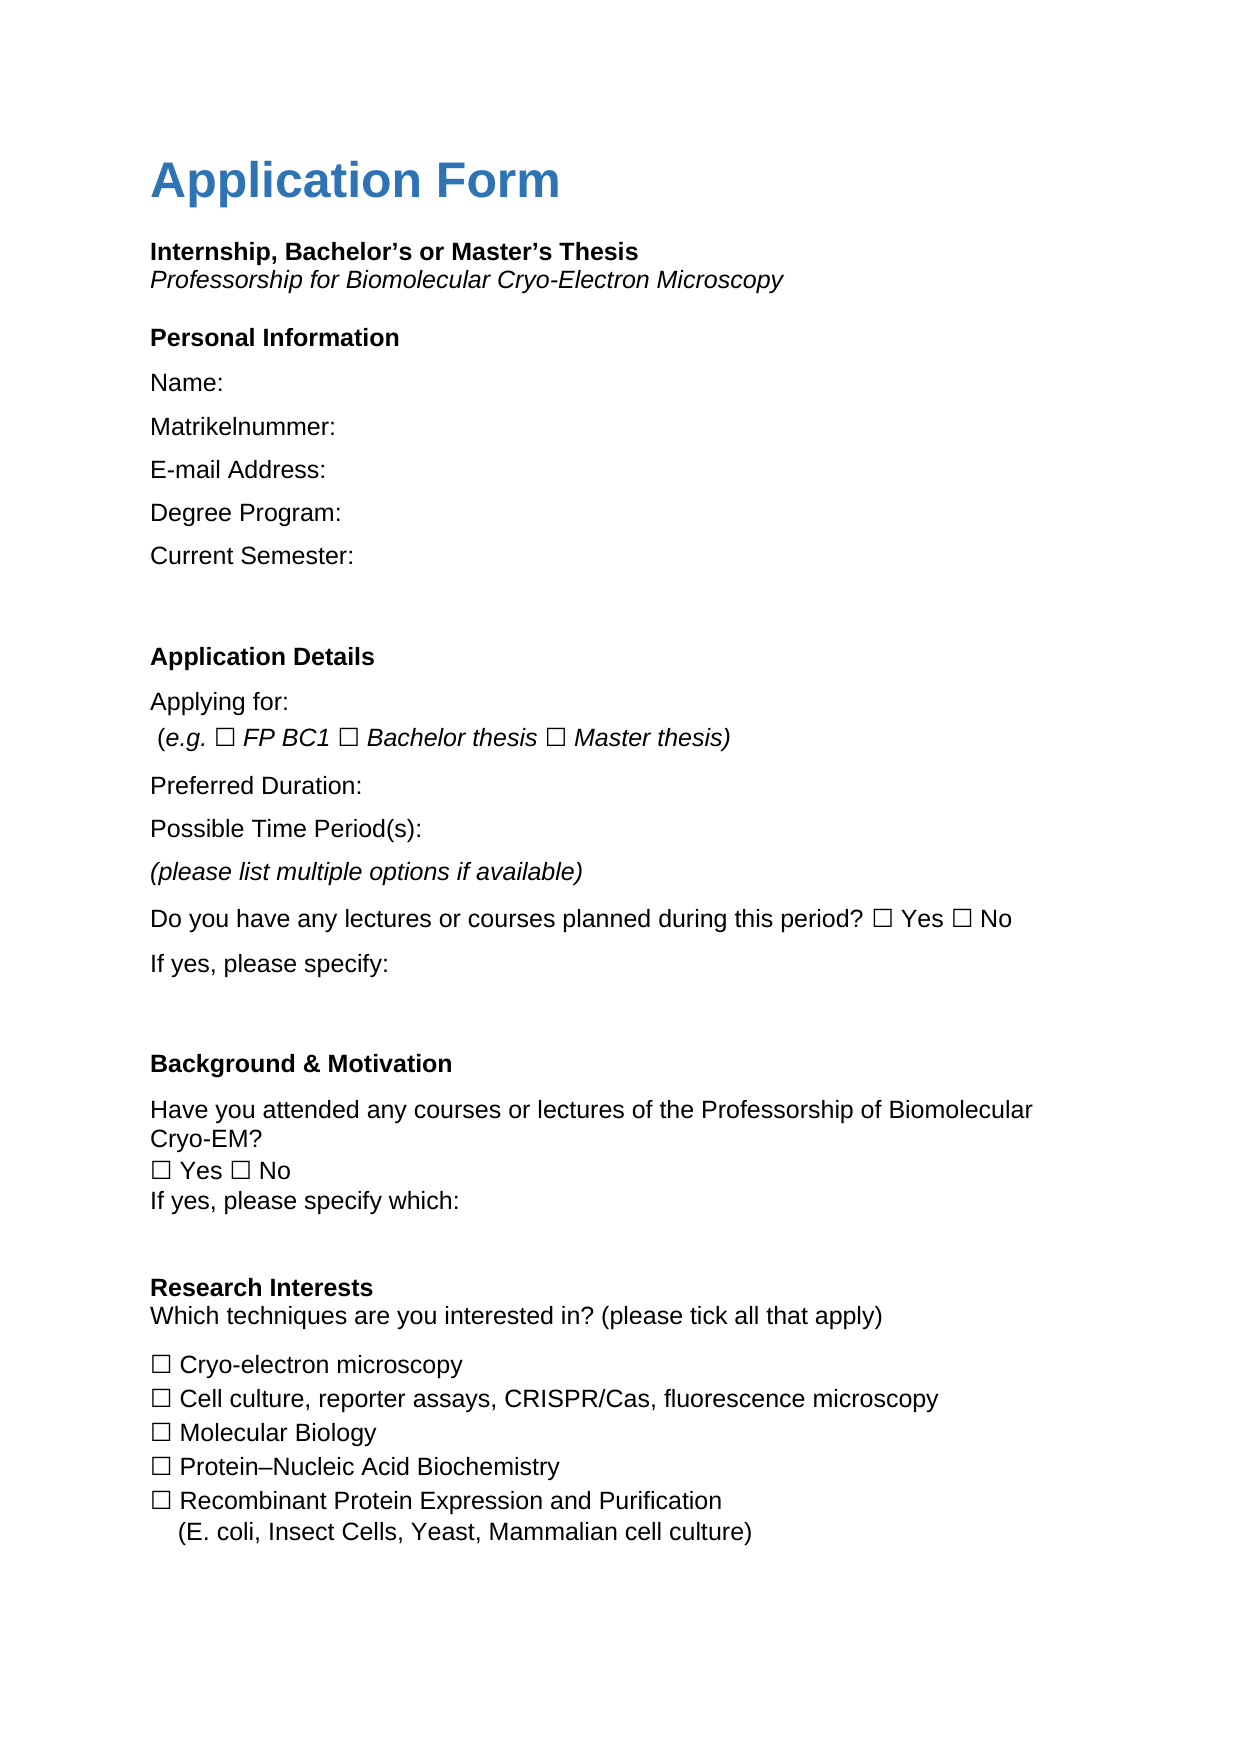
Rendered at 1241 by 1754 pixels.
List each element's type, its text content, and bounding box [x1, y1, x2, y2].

text ☐ Cryo-electron microscopy [150, 1347, 1090, 1381]
text Have you attended any courses or lectures of the Professorship of Biomolecular Cryo-EM? ☐ Yes ☐ No If yes, please specify which: [150, 1095, 1090, 1215]
text Preferred Duration: [150, 771, 1090, 800]
text Research Interests Which techniques are you interested in? (please tick all that apply) [150, 1273, 1090, 1330]
text Degree Program: [150, 498, 1090, 526]
text Matrikelnummer: [150, 411, 1090, 440]
text Internship, Bachelor’s or Master’s Thesis Professorship for Biomolecular Cryo-Electron Microscopy [150, 237, 1090, 294]
text Do you have any lectures or courses planned during this period? ☐ Yes ☐ No If yes, please specify: [150, 900, 1090, 977]
text ☐ Protein–Nucleic Acid Biochemistry [150, 1449, 1090, 1483]
text Name: [150, 368, 1090, 397]
text ☐ Recombinant Protein Expression and Purification (E. coli, Insect Cells, Yeast, Mammalian cell culture) [150, 1483, 1090, 1546]
text E-mail Address: [150, 454, 1090, 483]
text ☐ Cell culture, reporter assays, CRISPR/Cas, fluorescence microscopy [150, 1381, 1090, 1415]
text ☐ Molecular Biology [150, 1415, 1090, 1449]
text Applying for: [150, 687, 1090, 716]
text Possible Time Period(s): (please list multiple options if available) [150, 814, 1090, 886]
text (e.g. ☐ FP BC1 ☐ Bachelor thesis ☐ Master thesis) [150, 720, 1090, 754]
text Current Semester: [150, 541, 1090, 569]
text Application Form [150, 150, 1090, 207]
text Background & Motivation [150, 1049, 1090, 1078]
text Personal Information [150, 323, 1090, 352]
text Application Details [150, 641, 1090, 670]
